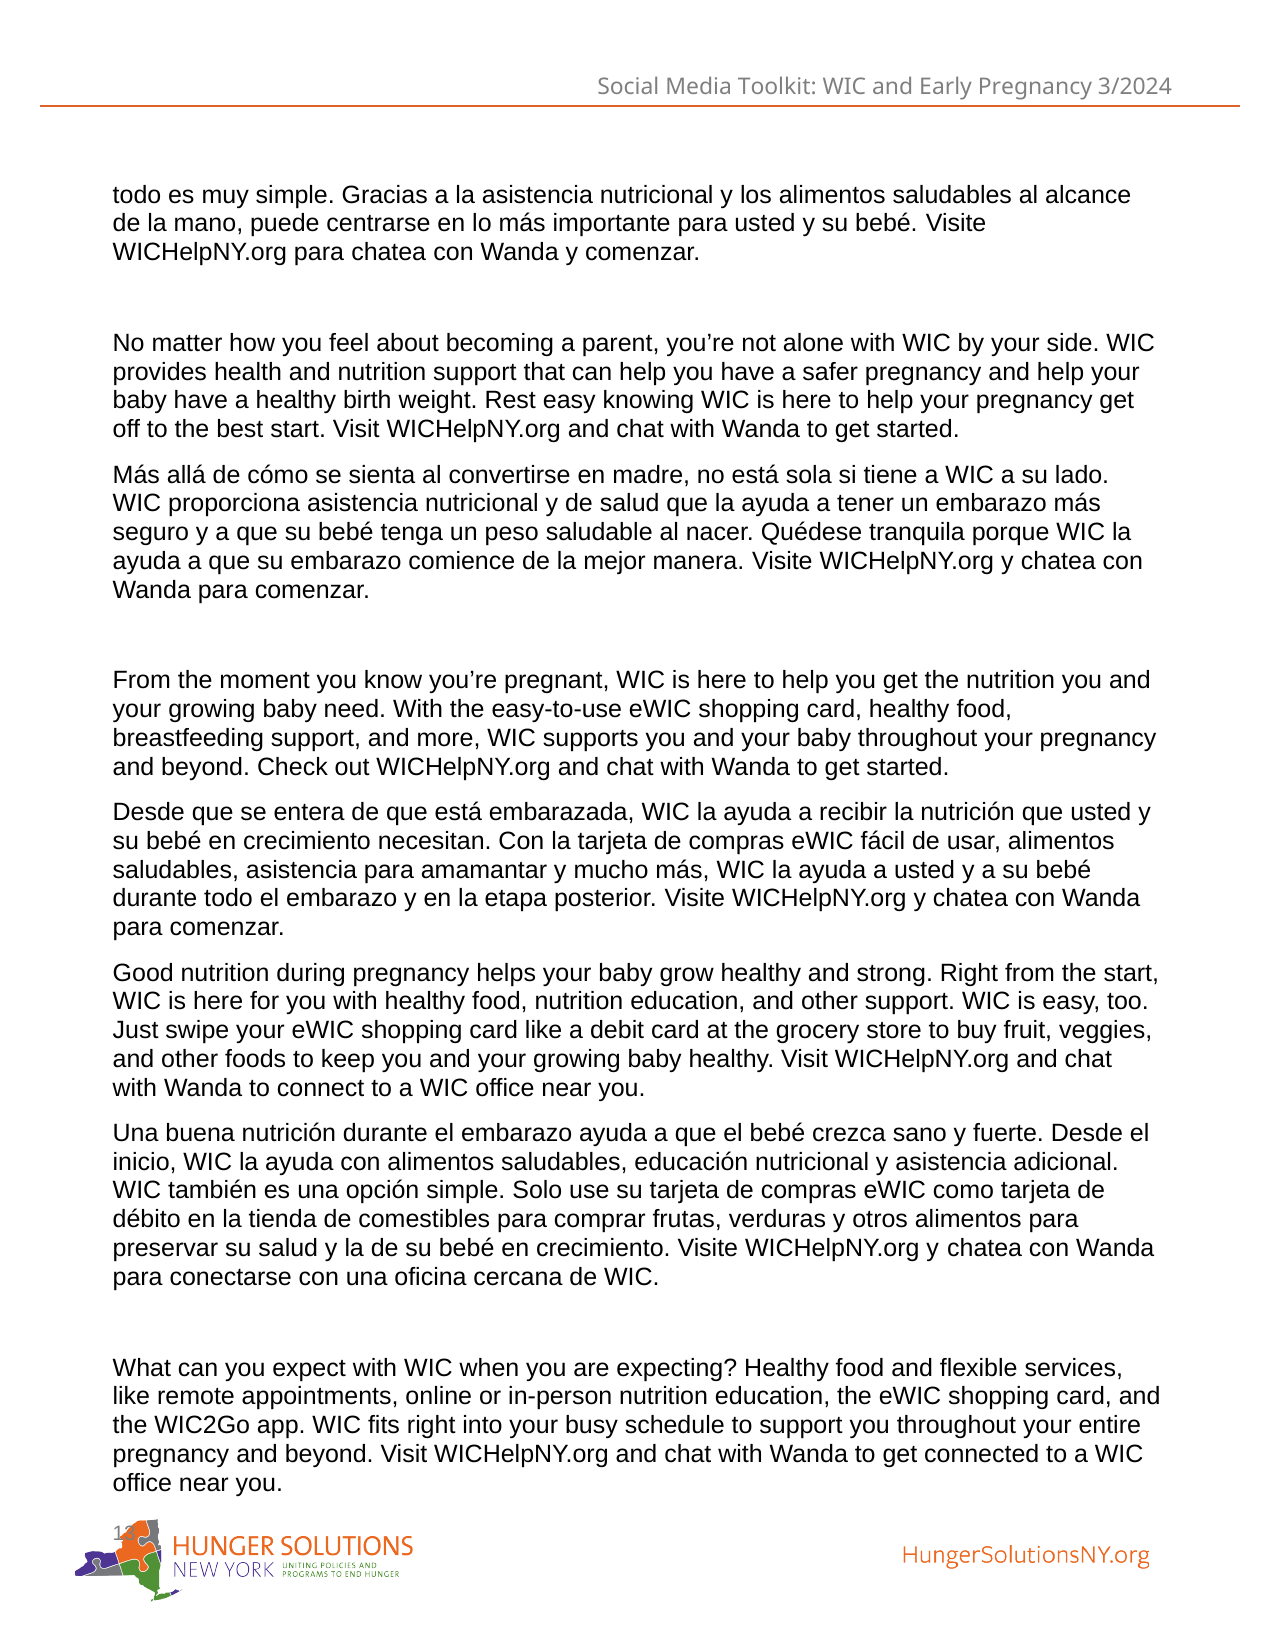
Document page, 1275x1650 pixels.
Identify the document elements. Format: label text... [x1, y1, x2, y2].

picture [903, 1545, 1149, 1569]
text What can you expect with WIC when you are expecting? Healthy food and flexible services, like remote appointments, online or in-person nutrition education, the eWIC shopping card, and the WIC2Go app. WIC fits right into your busy schedule to support you throughout your entire pregnancy and beyond. Visit WICHelpNY.org and chat with Wanda to get connected to a WIC office near you. [112, 1353, 1162, 1496]
text Una buena nutrición durante el embarazo ayuda a que el bebé crezca sano y fuerte. Desde el inicio, WIC la ayuda con alimentos saludables, educación nutricional y asistencia adicional. WIC también es una opción simple. Solo use su tarjeta de compras eWIC como tarjeta de débito en la tienda de comestibles para comprar frutas, verduras y otros alimentos para preservar su salud y la de su bebé en crecimiento. Visite WICHelpNY.org y chatea con Wanda para conectarse con una oficina cercana de WIC. [112, 1118, 1162, 1291]
text Desde que se entera de que está embarazada, WIC la ayuda a recibir la nutrición que usted y su bebé en crecimiento necesitan. Con la tarjeta de compras eWIC fácil de usar, alimentos saludables, asistencia para amamantar y mucho más, WIC la ayuda a usted y a su bebé durante todo el embarazo y en la etapa posterior. Visite WICHelpNY.org y chatea con Wanda para comenzar. [112, 797, 1162, 941]
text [112, 180, 1162, 266]
text No matter how you feel about becoming a parent, you’re not alone with WIC by your side. WIC provides health and nutrition support that can help you have a safer pregnancy and help your baby have a healthy birth weight. Rest easy knowing WIC is here to help your pregnancy get off to the best start. Visit WICHelpNY.org and chat with Wanda to get started. [112, 328, 1162, 443]
text Más allá de cómo se sienta al convertirse en madre, no está sola si tiene a WIC a su lado. WIC proporciona asistencia nutricional y de salud que la ayuda a tener un embarazo más seguro y a que su bebé tenga un peso saludable al nacer. Quédese tranquila porque WIC la ayuda a que su embarazo comience de la mejor manera. Visite WICHelpNY.org y chatea con Wanda para comenzar. [112, 460, 1162, 603]
text From the moment you know you’re pregnant, WIC is here to help you get the nutrition you and your growing baby need. With the easy-to-use eWIC shopping card, healthy food, breastfeeding support, and more, WIC supports you and your baby throughout your pregnancy and beyond. Check out WICHelpNY.org and chat with Wanda to get started. [112, 666, 1162, 781]
text Good nutrition during pregnancy helps your baby grow healthy and strong. Right from the start, WIC is here for you with healthy food, nutrition education, and other support. WIC is easy, too. Just swipe your eWIC shopping card like a debit card at the grocery store to buy fruit, veggies, and other foods to keep you and your growing baby healthy. Visit WICHelpNY.org and chat with Wanda to connect to a WIC office near you. [112, 958, 1162, 1101]
picture [75, 1519, 413, 1602]
